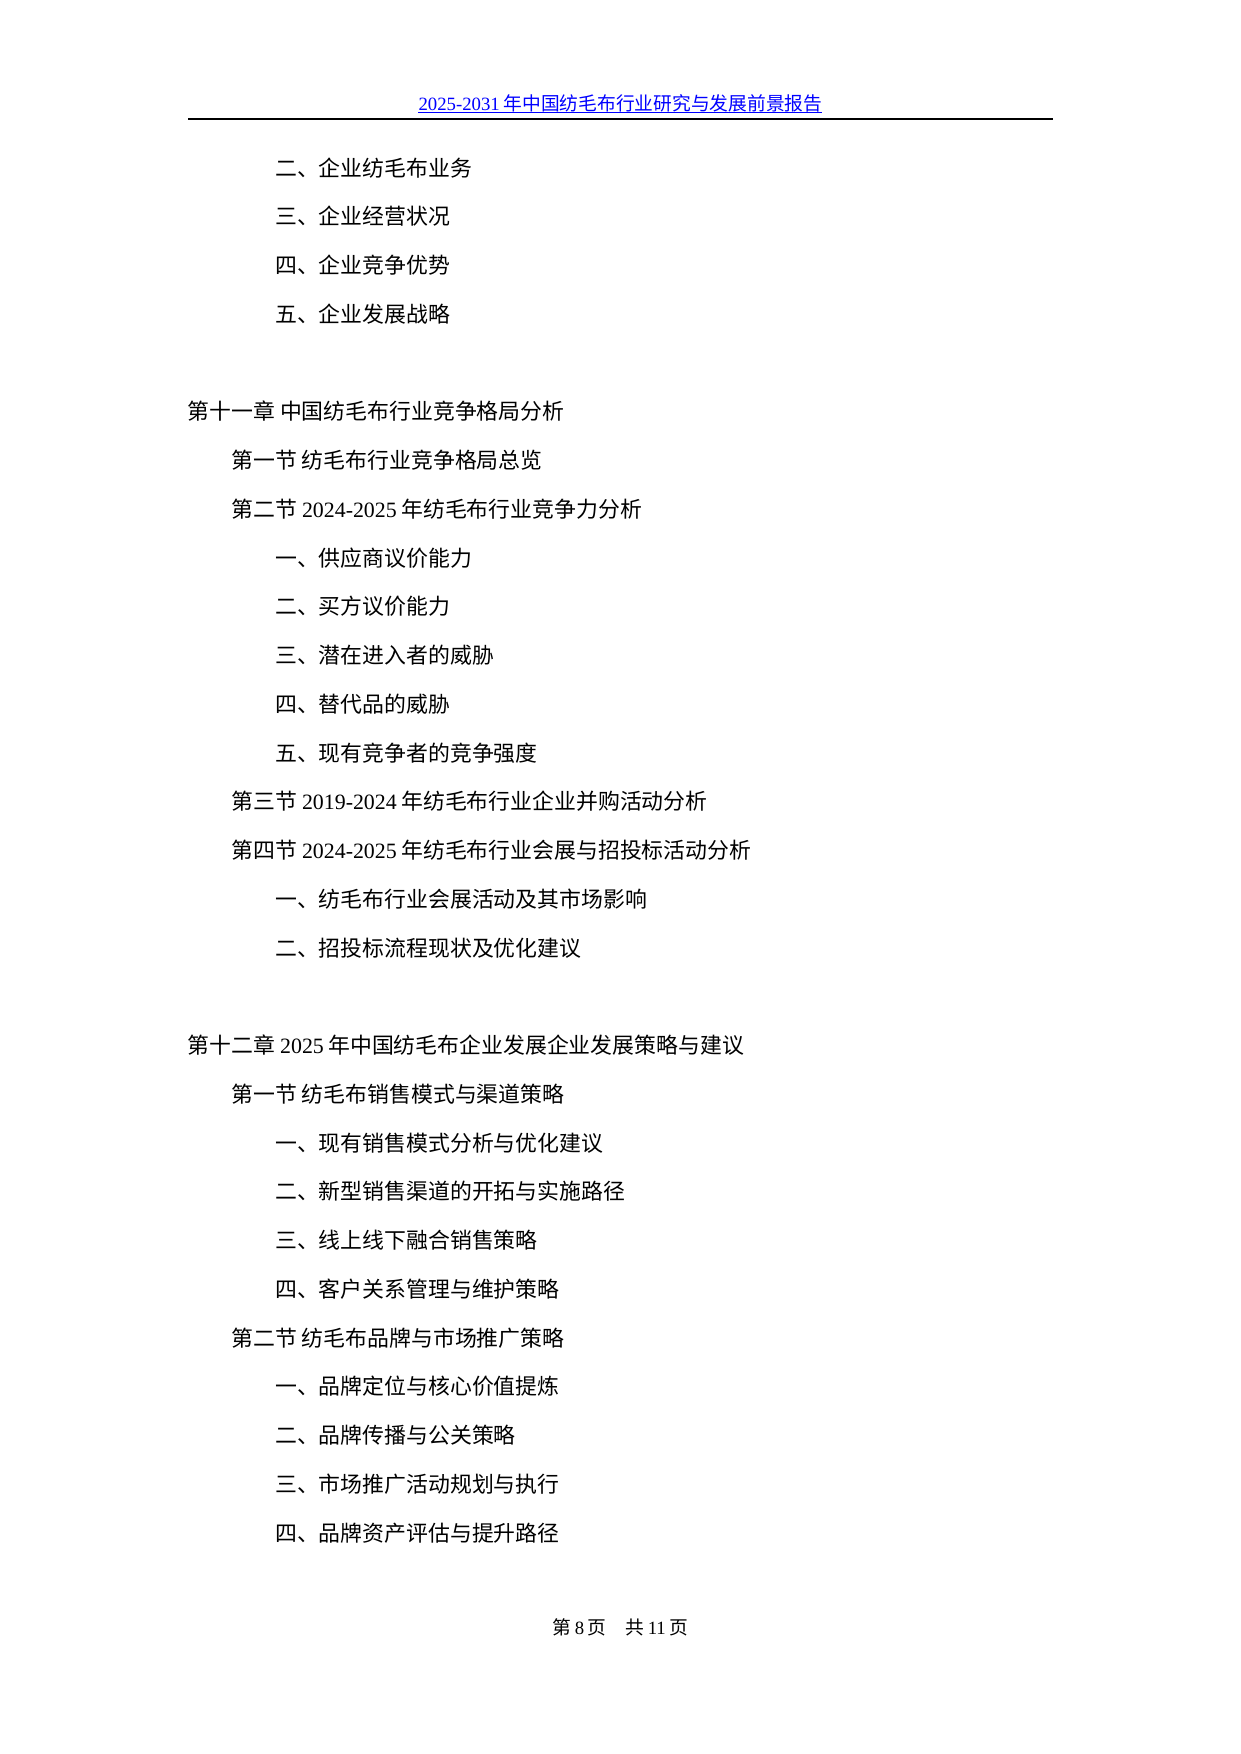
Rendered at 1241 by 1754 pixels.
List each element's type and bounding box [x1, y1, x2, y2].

text [187, 150, 1053, 1548]
